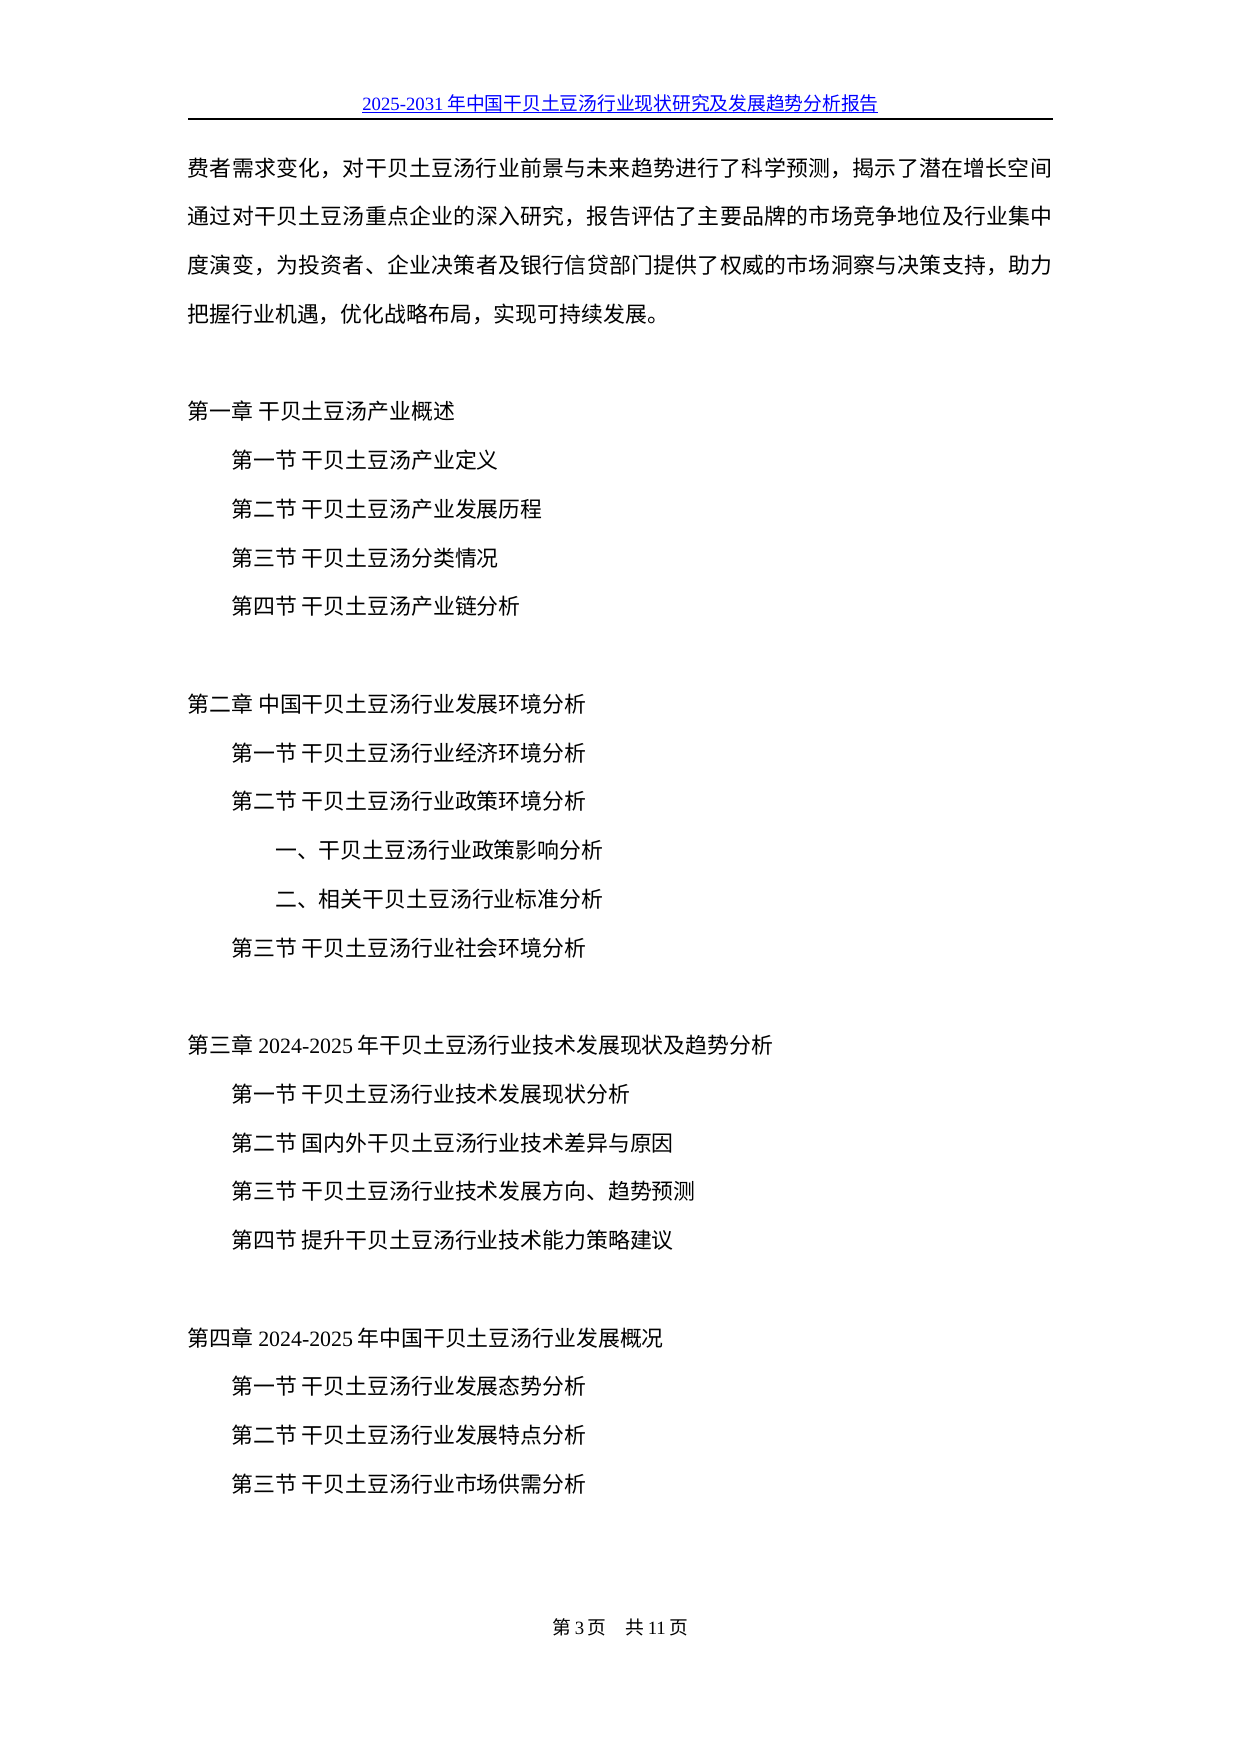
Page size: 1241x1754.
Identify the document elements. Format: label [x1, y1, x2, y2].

text [187, 150, 1053, 1499]
